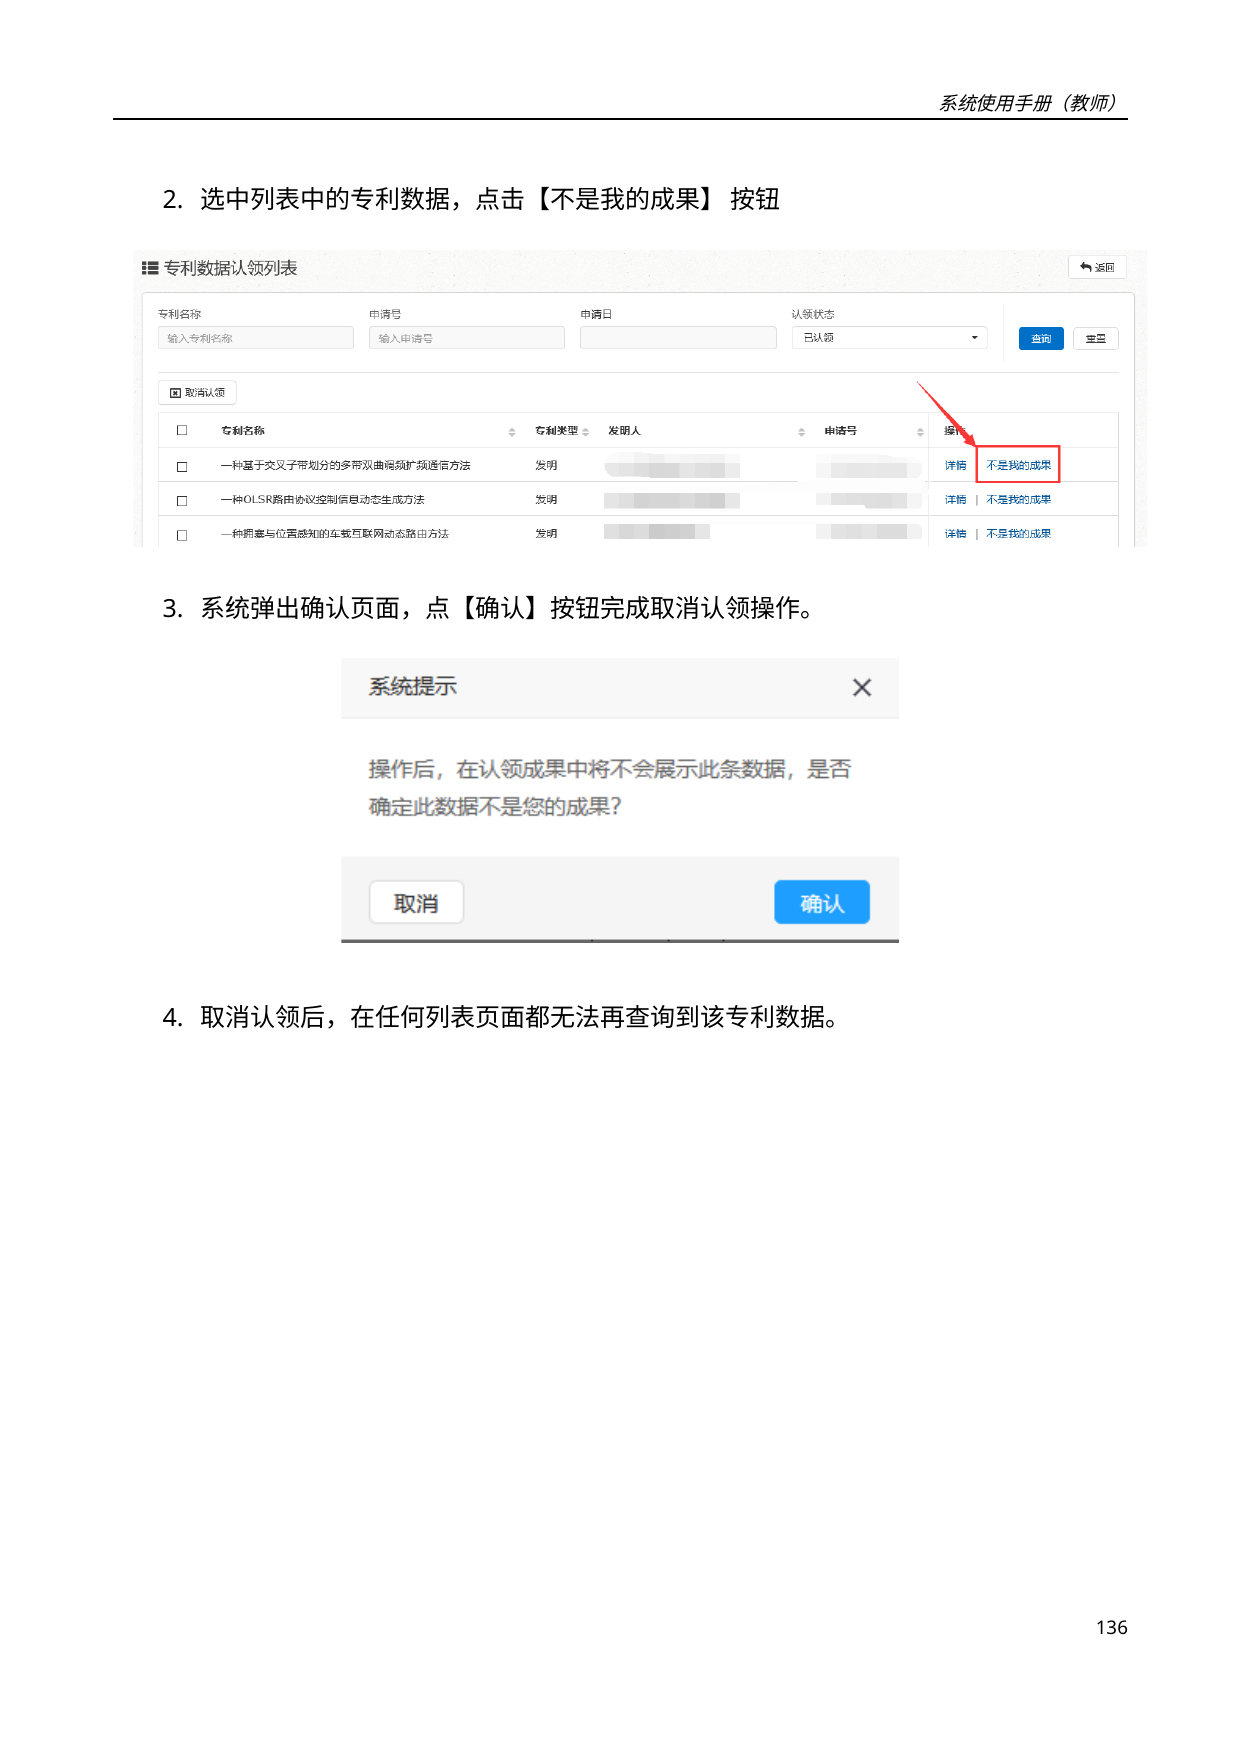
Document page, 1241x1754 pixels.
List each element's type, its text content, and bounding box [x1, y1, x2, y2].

list 选中列表中的专利数据，点击【不是我的成果】 按钮 [162, 164, 1128, 232]
list 取消认领后，在任何列表页面都无法再查询到该专利数据。 [162, 981, 1128, 1049]
picture [341, 658, 899, 943]
list 系统弹出确认页面，点【确认】按钮完成取消认领操作。 [162, 572, 1128, 640]
picture [133, 250, 1148, 547]
